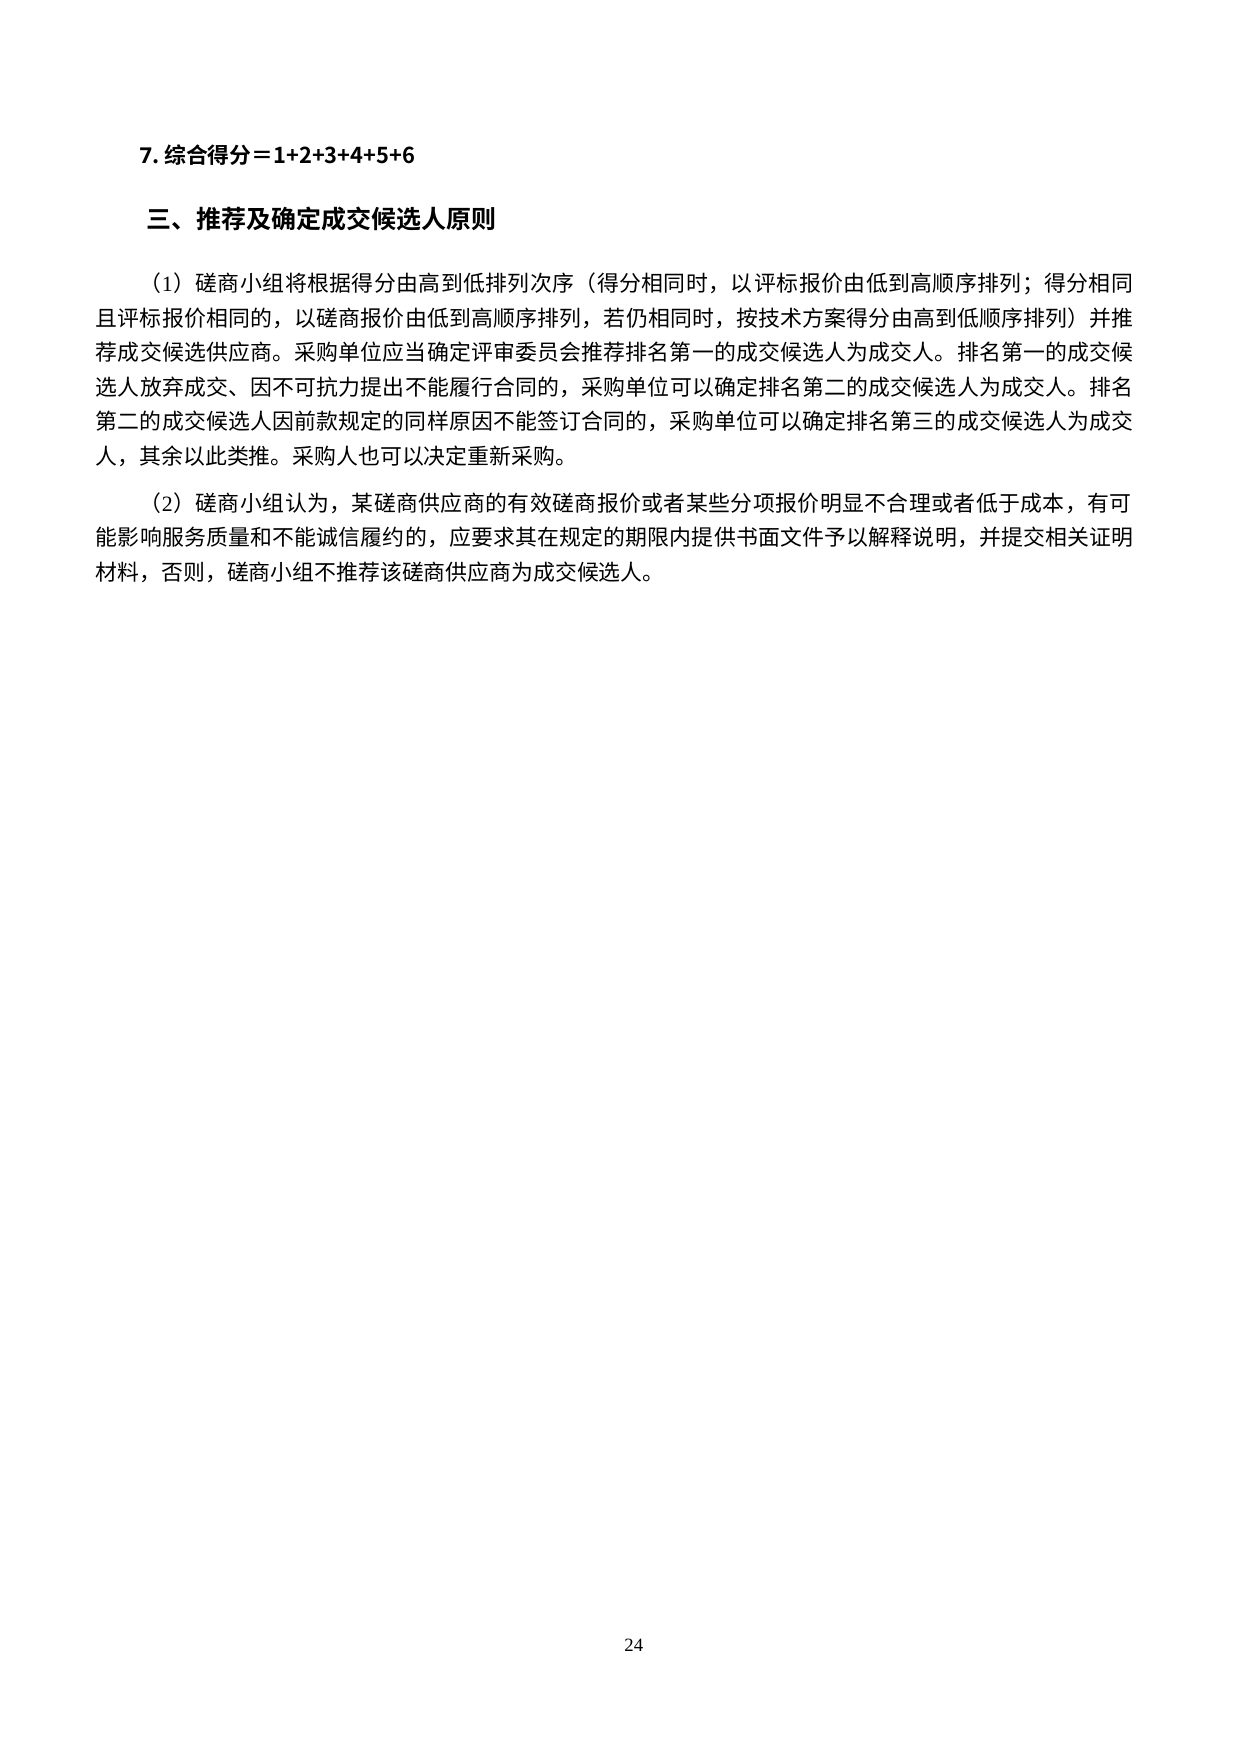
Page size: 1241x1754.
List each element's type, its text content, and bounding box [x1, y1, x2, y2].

text （2）磋商小组认为，某磋商供应商的有效磋商报价或者某些分项报价明显不合理或者低于成本，有可能影响服务质量和不能诚信履约的，应要求其在规定的期限内提供书面文件予以解释说明，并提交相关证明材料，否则，磋商小组不推荐该磋商供应商为成交候选人。 [96, 484, 1134, 588]
text 三、推荐及确定成交候选人原则 [96, 184, 1134, 253]
text （1）磋商小组将根据得分由高到低排列次序（得分相同时，以评标报价由低到高顺序排列；得分相同且评标报价相同的，以磋商报价由低到高顺序排列，若仍相同时，按技术方案得分由高到低顺序排列）并推荐成交候选供应商。采购单位应当确定评审委员会推荐排名第一的成交候选人为成交人。排名第一的成交候选人放弃成交、因不可抗力提出不能履行合同的，采购单位可以确定排名第二的成交候选人为成交人。排名第二的成交候选人因前款规定的同样原因不能签订合同的，采购单位可以确定排名第三的成交候选人为成交人，其余以此类推。采购人也可以决定重新采购。 [96, 265, 1134, 472]
subtitle 7. 综合得分＝1+2+3+4+5+6 [96, 137, 1134, 171]
